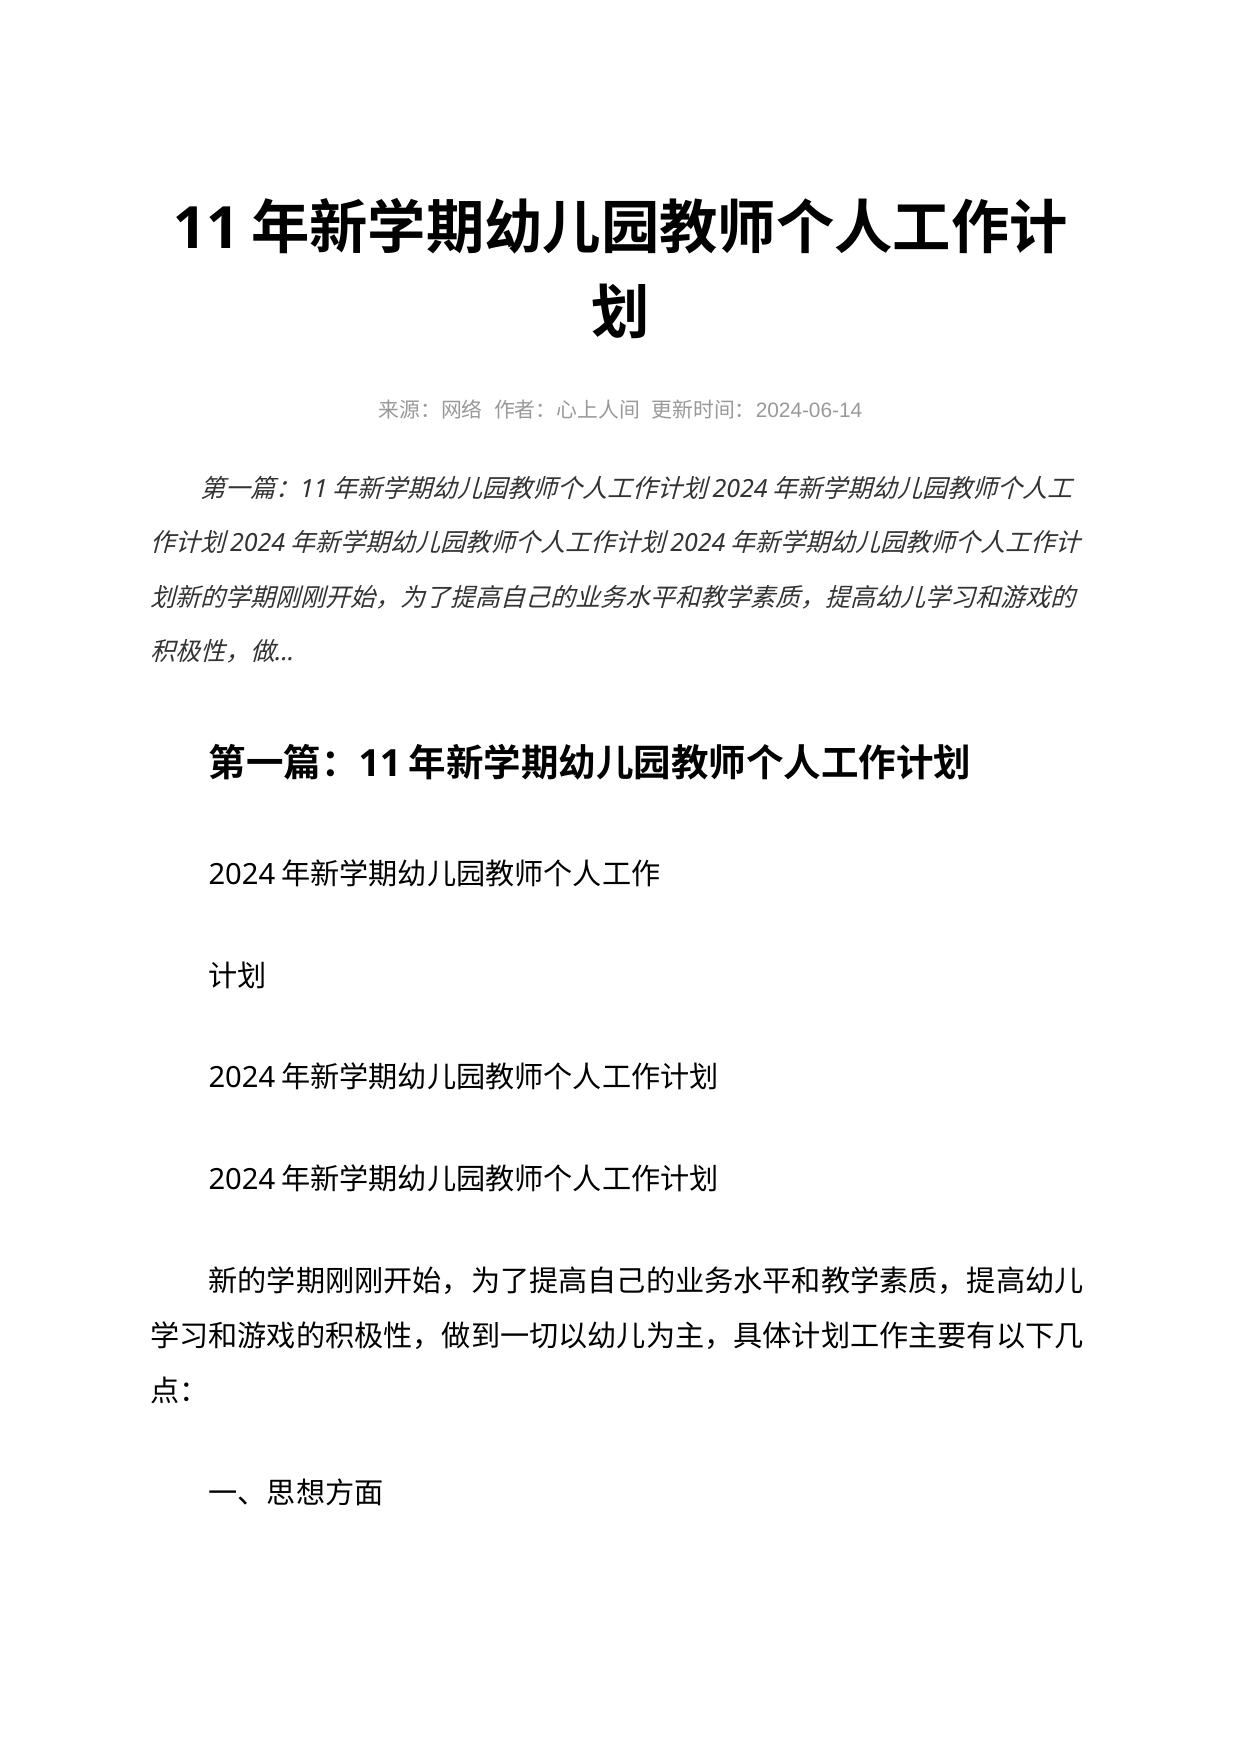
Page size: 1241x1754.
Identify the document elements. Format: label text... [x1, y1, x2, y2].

text 第一篇：11年新学期幼儿园教师个人工作计划 [150, 733, 1090, 787]
text 第一篇：11年新学期幼儿园教师个人工作计划2024年新学期幼儿园教师个人工作计划2024年新学期幼儿园教师个人工作计划2024年新学期幼儿园教师个人工作计划新的学期刚刚开始，为了提高自己的业务水平和教学素质，提高幼儿学习和游戏的积极性，做... [150, 468, 1090, 668]
subtitle 11年新学期幼儿园教师个人工作计划 [150, 181, 1090, 351]
text 新的学期刚刚开始，为了提高自己的业务水平和教学素质，提高幼儿学习和游戏的积极性，做到一切以幼儿为主，具体计划工作主要有以下几点： [150, 1258, 1090, 1410]
text 2024年新学期幼儿园教师个人工作计划 [150, 1156, 1090, 1198]
text 计划 [150, 952, 1090, 994]
text 来源：网络 作者：心上人间 更新时间：2024-06-14 [150, 397, 1090, 421]
text 2024年新学期幼儿园教师个人工作 [150, 850, 1090, 893]
text 一、思想方面 [150, 1469, 1090, 1512]
text 2024年新学期幼儿园教师个人工作计划 [150, 1054, 1090, 1096]
